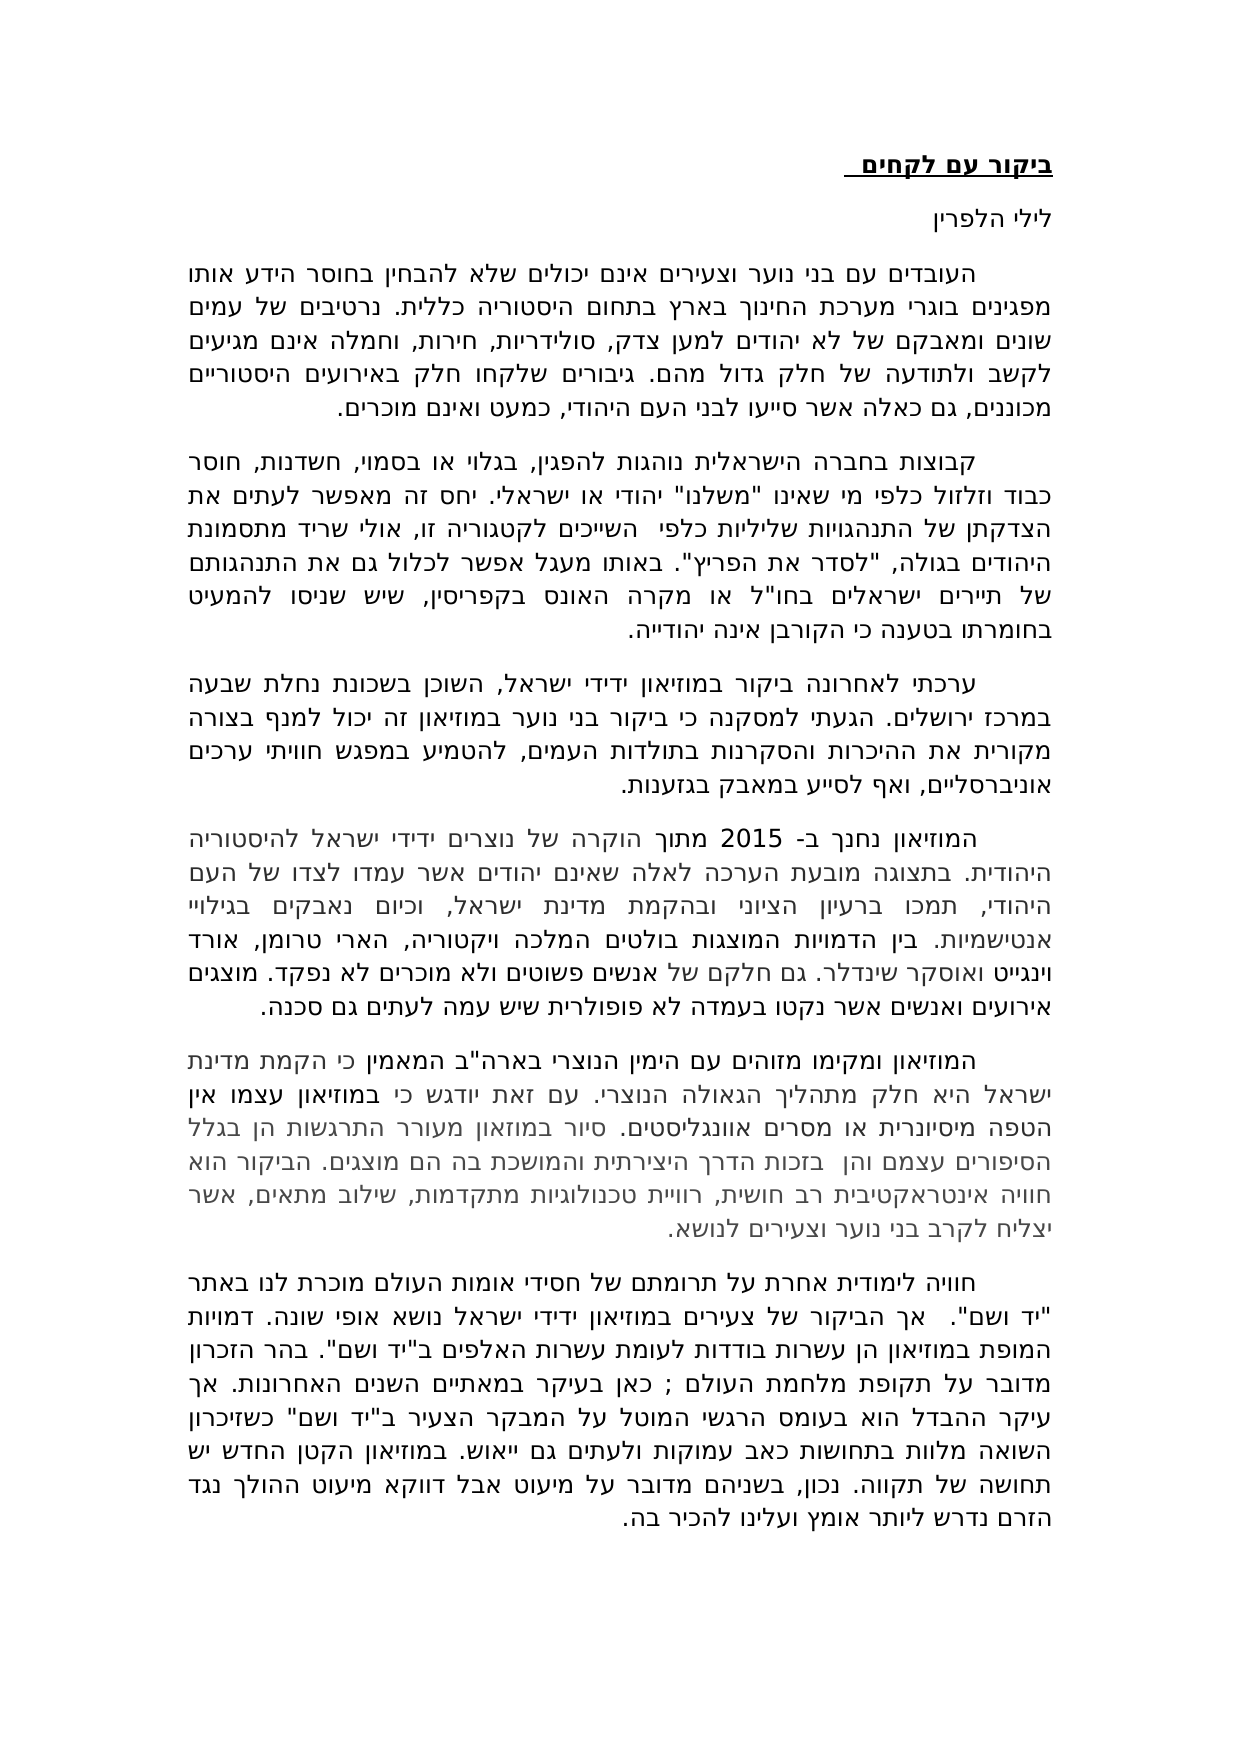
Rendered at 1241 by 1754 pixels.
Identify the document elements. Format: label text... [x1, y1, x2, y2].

text קבוצות בחברה הישראלית נוהגות להפגין, בגלוי או בסמוי, חשדנות, חוסר כבוד וזלזול כלפי מי שאינו "משלנו" יהודי או ישראלי. יחס זה מאפשר לעתים את הצדקתן של התנהגויות שליליות כלפי השייכים לקטגוריה זו, אולי שריד מתסמונת היהודים בגולה, "לסדר את הפריץ". באותו מעגל אפשר לכלול גם את התנהגותם של תיירים ישראלים בחו"ל או מקרה האונס בקפריסין, שיש שניסו להמעיט בחומרתו בטענה כי הקורבן אינה יהודייה. [187, 447, 1053, 644]
text המוזיאון נחנך ב- 2015 מתוך הוקרה של נוצרים ידידי ישראל להיסטוריה היהודית. בתצוגה מובעת הערכה לאלה שאינם יהודים אשר עמדו לצדו של העם היהודי, תמכו ברעיון הציוני ובהקמת מדינת ישראל, וכיום נאבקים בגילויי אנטישמיות. בין הדמויות המוצגות בולטים המלכה ויקטוריה, הארי טרומן, אורד וינגייט ואוסקר שינדלר. גם חלקם של אנשים פשוטים ולא מוכרים לא נפקד. מוצגים אירועים ואנשים אשר נקטו בעמדה לא פופולרית שיש עמה לעתים גם סכנה. [187, 824, 1053, 1021]
text ביקור עם לקחים [187, 150, 1053, 179]
text לילי הלפרין [187, 204, 1053, 233]
text חוויה לימודית אחרת על תרומתם של חסידי אומות העולם מוכרת לנו באתר "יד ושם". אך הביקור של צעירים במוזיאון ידידי ישראל נושא אופי שונה. דמויות המופת במוזיאון הן עשרות בודדות לעומת עשרות האלפים ב"יד ושם". בהר הזכרון מדובר על תקופת מלחמת העולם ; כאן בעיקר במאתיים השנים האחרונות. אך עיקר ההבדל הוא בעומס הרגשי המוטל על המבקר הצעיר ב"יד ושם" כשזיכרון השואה מלוות בתחושות כאב עמוקות ולעתים גם ייאוש. במוזיאון הקטן החדש יש תחושה של תקווה. נכון, בשניהם מדובר על מיעוט אבל דווקא מיעוט ההולך נגד הזרם נדרש ליותר אומץ ועלינו להכיר בה. [187, 1268, 1053, 1532]
text המוזיאון ומקימו מזוהים עם הימין הנוצרי בארה"ב המאמין כי הקמת מדינת ישראל היא חלק מתהליך הגאולה הנוצרי. עם זאת יודגש כי במוזיאון עצמו אין הטפה מיסיונרית או מסרים אוונגליסטים. סיור במוזאון מעורר התרגשות הן בגלל הסיפורים עצמם והן בזכות הדרך היצירתית והמושכת בה הם מוצגים. הביקור הוא חוויה אינטראקטיבית רב חושית, רוויית טכנולוגיות מתקדמות, שילוב מתאים, אשר יצליח לקרב בני נוער וצעירים לנושא. [187, 1046, 1053, 1243]
text ערכתי לאחרונה ביקור במוזיאון ידידי ישראל, השוכן בשכונת נחלת שבעה במרכז ירושלים. הגעתי למסקנה כי ביקור בני נוער במוזיאון זה יכול למנף בצורה מקורית את ההיכרות והסקרנות בתולדות העמים, להטמיע במפגש חוויתי ערכים אוניברסליים, ואף לסייע במאבק בגזענות. [187, 669, 1053, 799]
text העובדים עם בני נוער וצעירים אינם יכולים שלא להבחין בחוסר הידע אותו מפגינים בוגרי מערכת החינוך בארץ בתחום היסטוריה כללית. נרטיבים של עמים שונים ומאבקם של לא יהודים למען צדק, סולידריות, חירות, וחמלה אינם מגיעים לקשב ולתודעה של חלק גדול מהם. גיבורים שלקחו חלק באירועים היסטוריים מכוננים, גם כאלה אשר סייעו לבני העם היהודי, כמעט ואינם מוכרים. [187, 259, 1053, 422]
